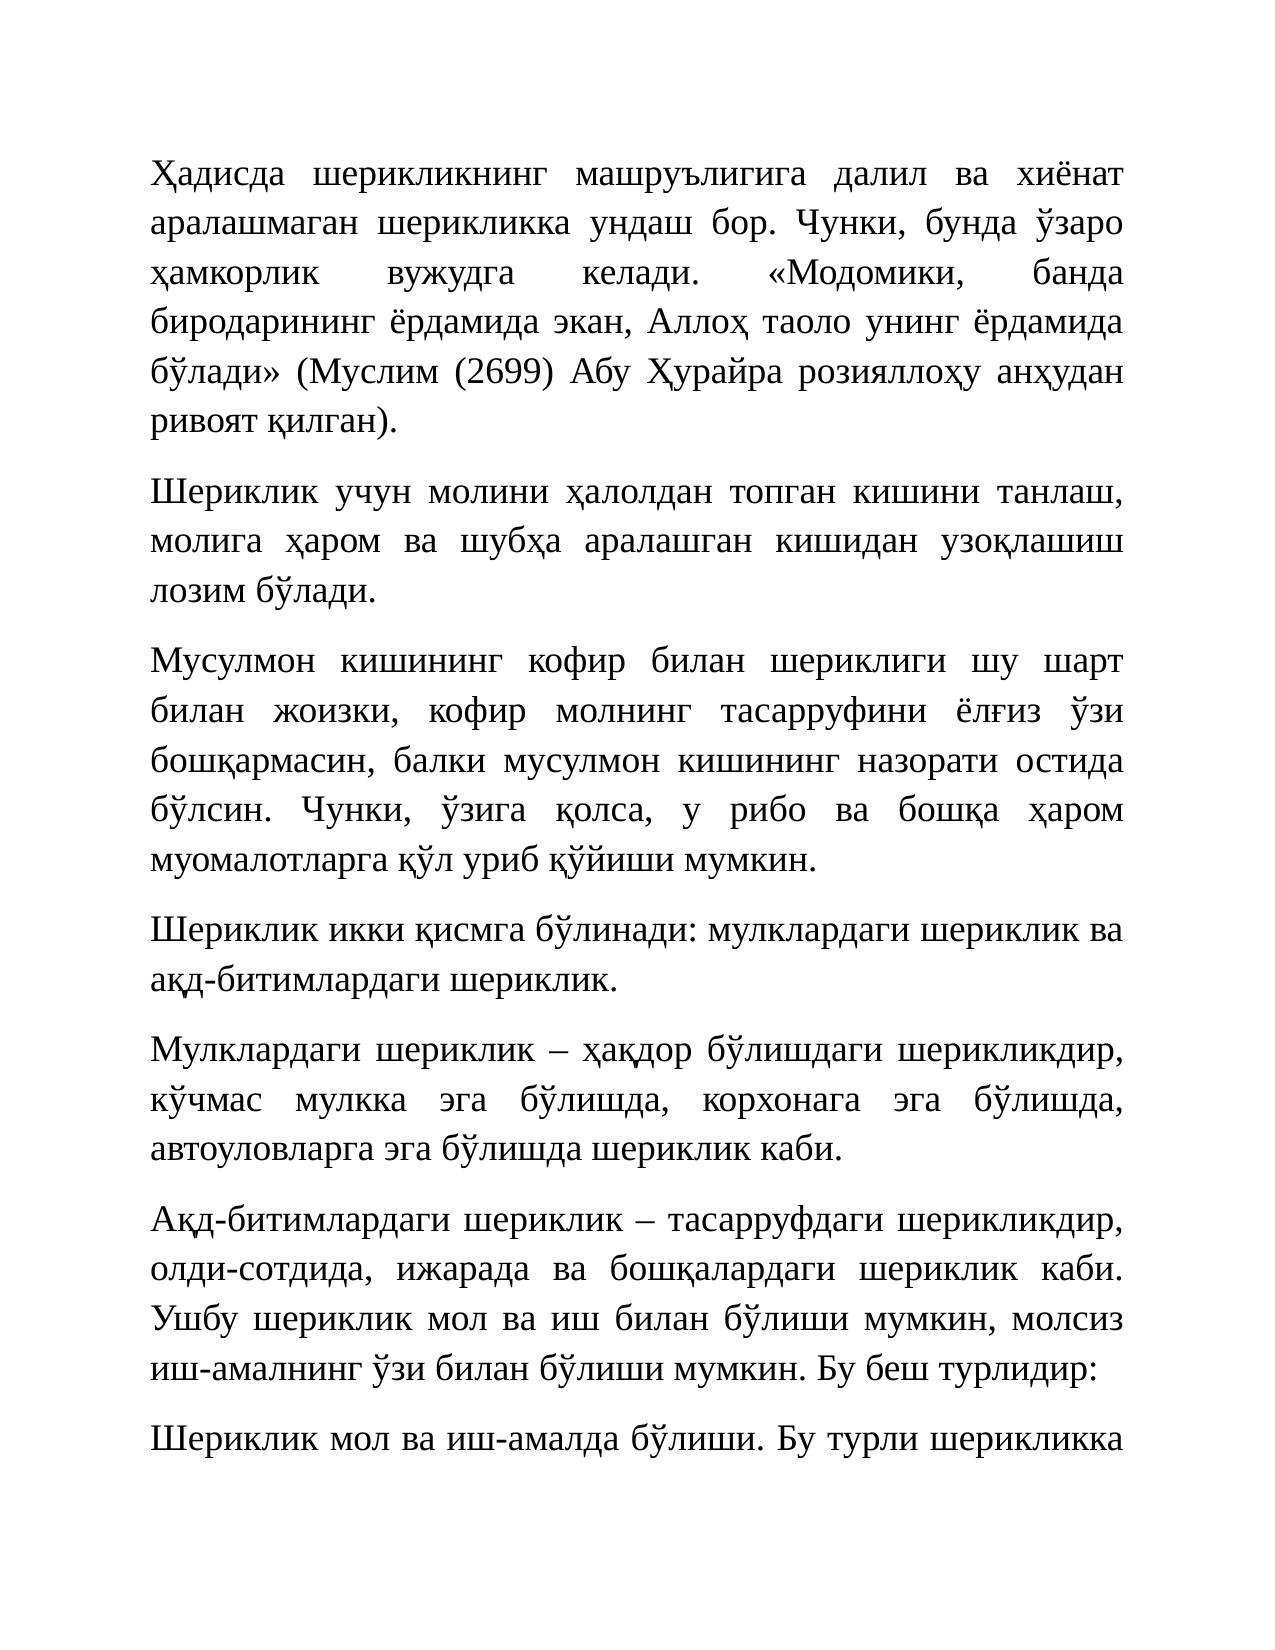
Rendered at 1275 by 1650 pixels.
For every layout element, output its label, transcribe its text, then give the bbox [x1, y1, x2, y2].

text Шериклик икки қисмга бўлинади: мулклардаги шериклик ва ақд-битимлардаги шериклик. [150, 907, 1125, 999]
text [150, 1415, 1125, 1458]
text Ҳадисда шерикликнинг машруълигига далил ва хиёнат аралашмаган шерикликка ундаш бор. Чунки, бунда ўзаро ҳамкорлик вужудга келади. «Модомики, банда биродарининг ёрдамида экан, Аллоҳ таоло унинг ёрдамида бўлади» (Муслим (2699) Абу Ҳурайра розияллоҳу анҳудан ривоят қилган). [150, 150, 1125, 441]
text Мулклардаги шериклик – ҳақдор бўлишдаги шерикликдир, кўчмас мулкка эга бўлишда, корхонага эга бўлишда, автоуловларга эга бўлишда шериклик каби. [150, 1027, 1125, 1169]
text Шериклик учун молини ҳалолдан топган кишини танлаш, молига ҳаром ва шубҳа аралашган кишидан узоқлашиш лозим бўлади. [150, 468, 1125, 611]
text Ақд-битимлардаги шериклик – тасарруфдаги шерикликдир, олди-сотдида, ижарада ва бошқалардаги шериклик каби. Ушбу шериклик мол ва иш билан бўлиши мумкин, молсиз иш-амалнинг ўзи билан бўлиши мумкин. Бу беш турлидир: [150, 1196, 1125, 1388]
text Мусулмон кишининг кофир билан шериклиги шу шарт билан жоизки, кофир молнинг тасарруфини ёлғиз ўзи бошқармасин, балки мусулмон кишининг назорати остида бўлсин. Чунки, ўзига қолса, у рибо ва бошқа ҳаром муомалотларга қўл уриб қўйиши мумкин. [150, 638, 1125, 879]
